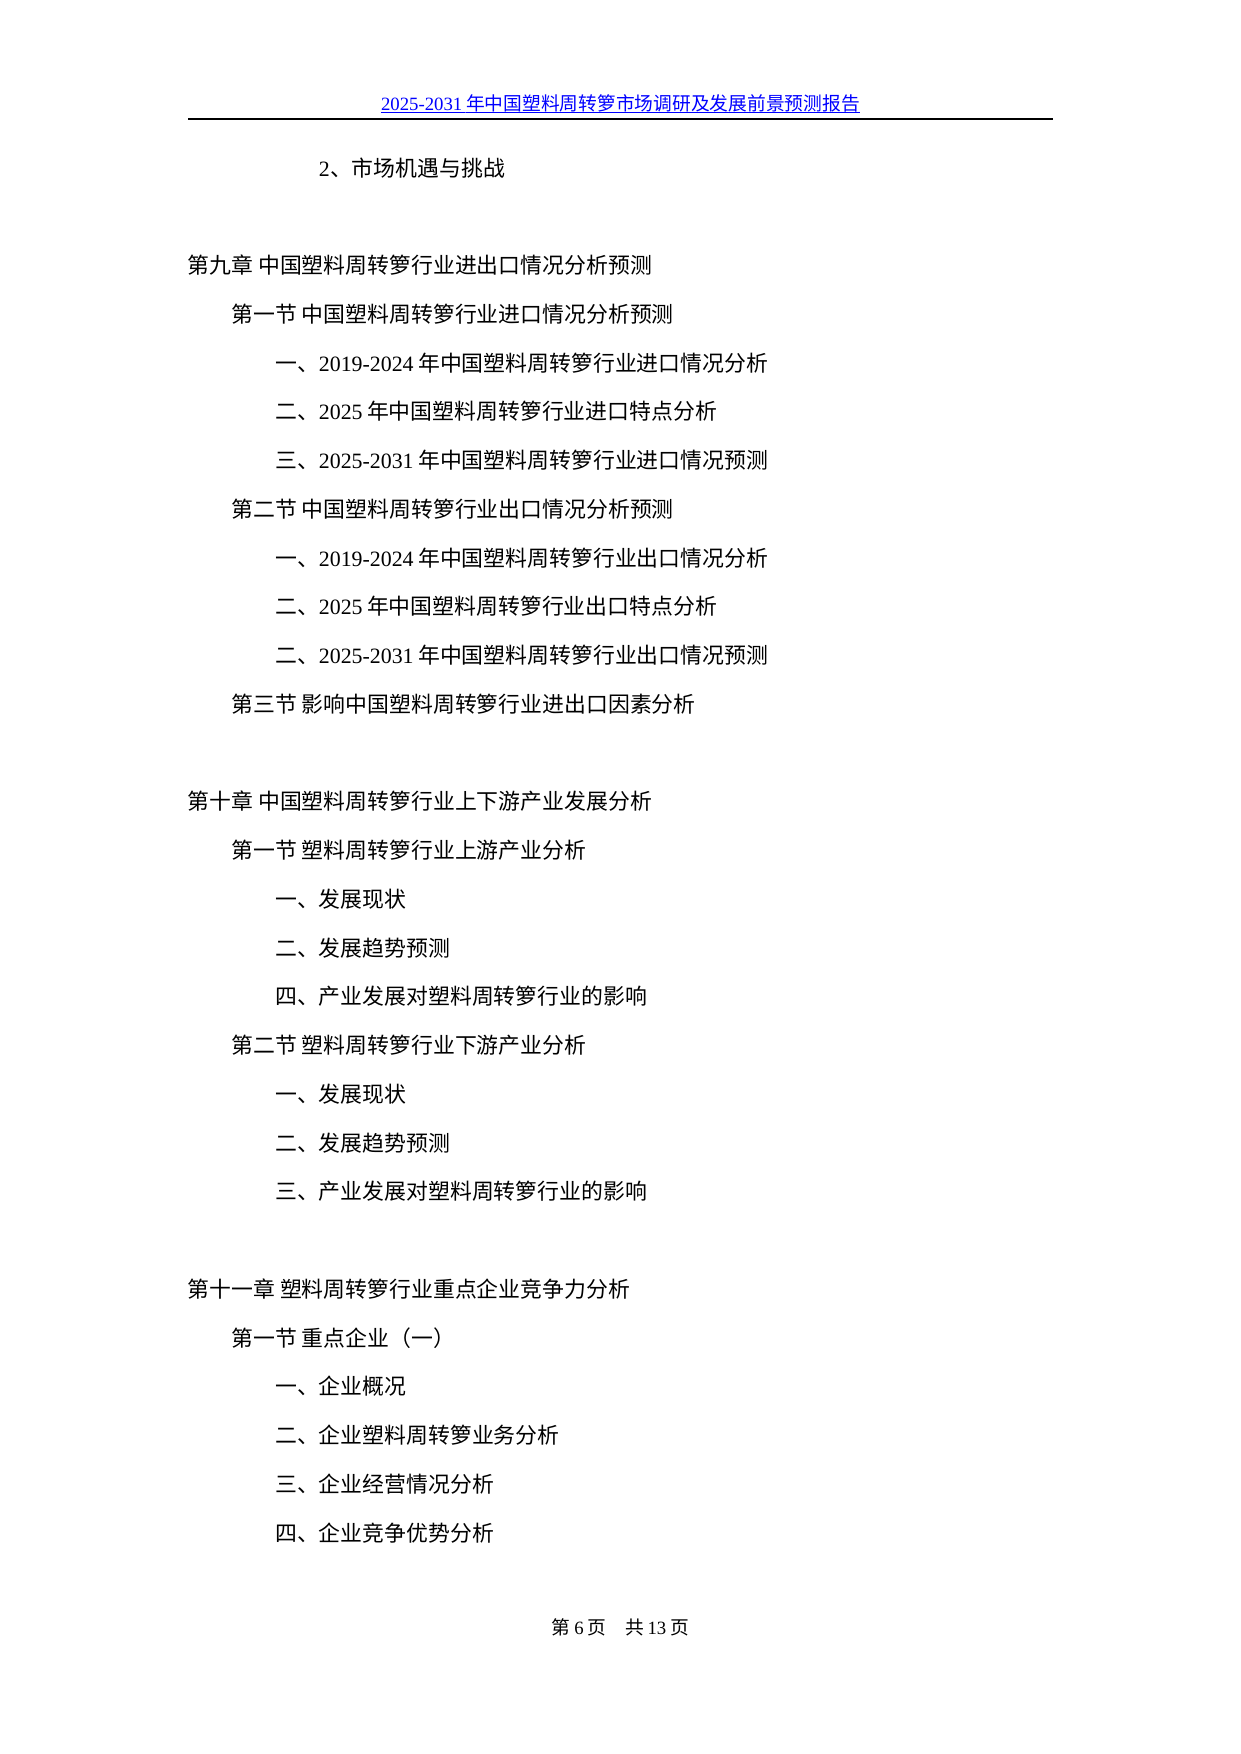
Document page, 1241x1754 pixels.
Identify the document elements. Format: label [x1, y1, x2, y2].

text [187, 150, 1053, 1548]
